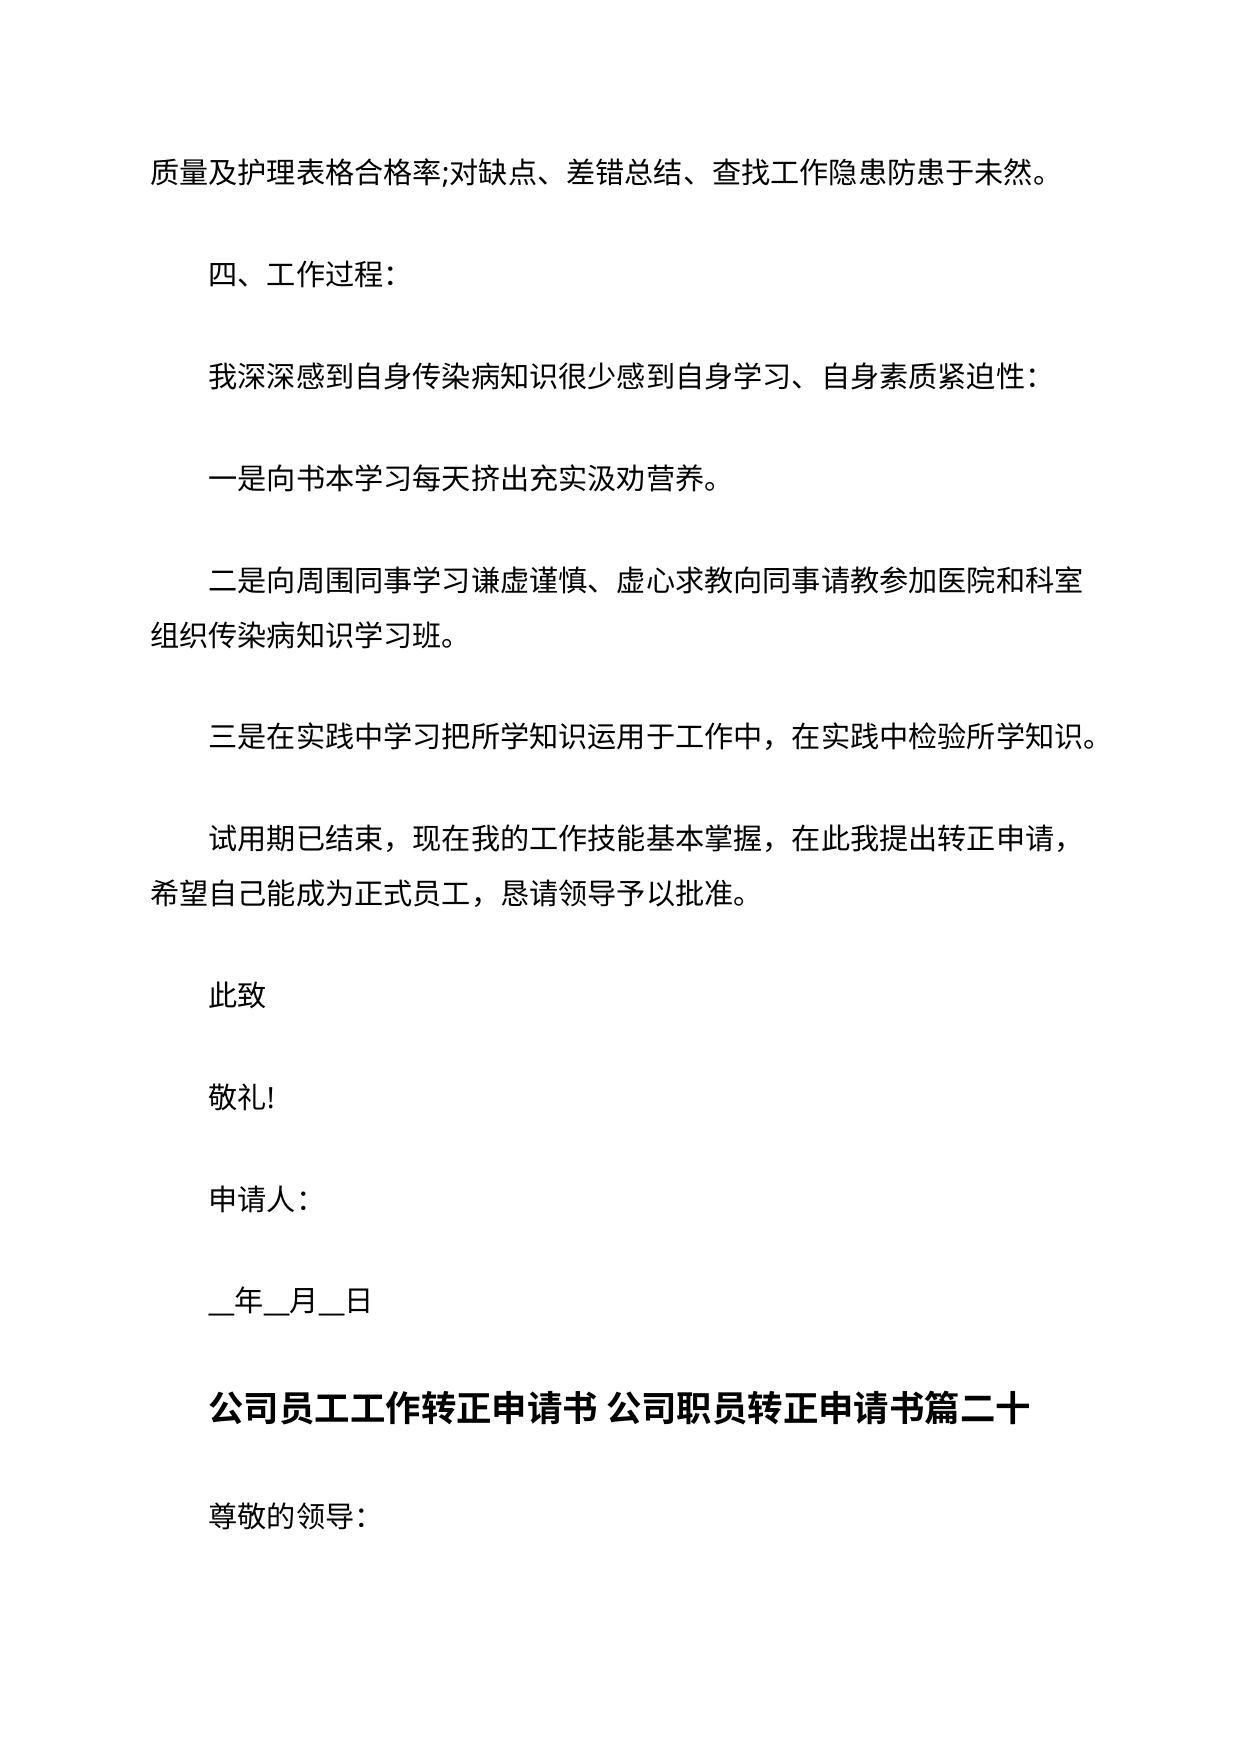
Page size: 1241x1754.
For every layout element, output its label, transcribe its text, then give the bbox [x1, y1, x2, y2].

text 公司员工工作转正申请书 公司职员转正申请书篇二十 [150, 1380, 1090, 1431]
text 二是向周围同事学习谦虚谨慎、虚心求教向同事请教参加医院和科室组织传染病知识学习班。 [150, 557, 1090, 654]
text __年__月__日 [150, 1278, 1090, 1320]
text 申请人： [150, 1176, 1090, 1218]
text 一是向书本学习每天挤出充实汲劝营养。 [150, 456, 1090, 498]
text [150, 150, 1090, 192]
text 敬礼! [150, 1074, 1090, 1117]
text 四、工作过程： [150, 252, 1090, 294]
text 我深深感到自身传染病知识很少感到自身学习、自身素质紧迫性： [150, 354, 1090, 396]
text 此致 [150, 972, 1090, 1015]
text 尊敬的领导： [150, 1493, 1090, 1536]
text 三是在实践中学习把所学知识运用于工作中，在实践中检验所学知识。 [150, 714, 1090, 756]
text 试用期已结束，现在我的工作技能基本掌握，在此我提出转正申请，希望自己能成为正式员工，恳请领导予以批准。 [150, 816, 1090, 913]
